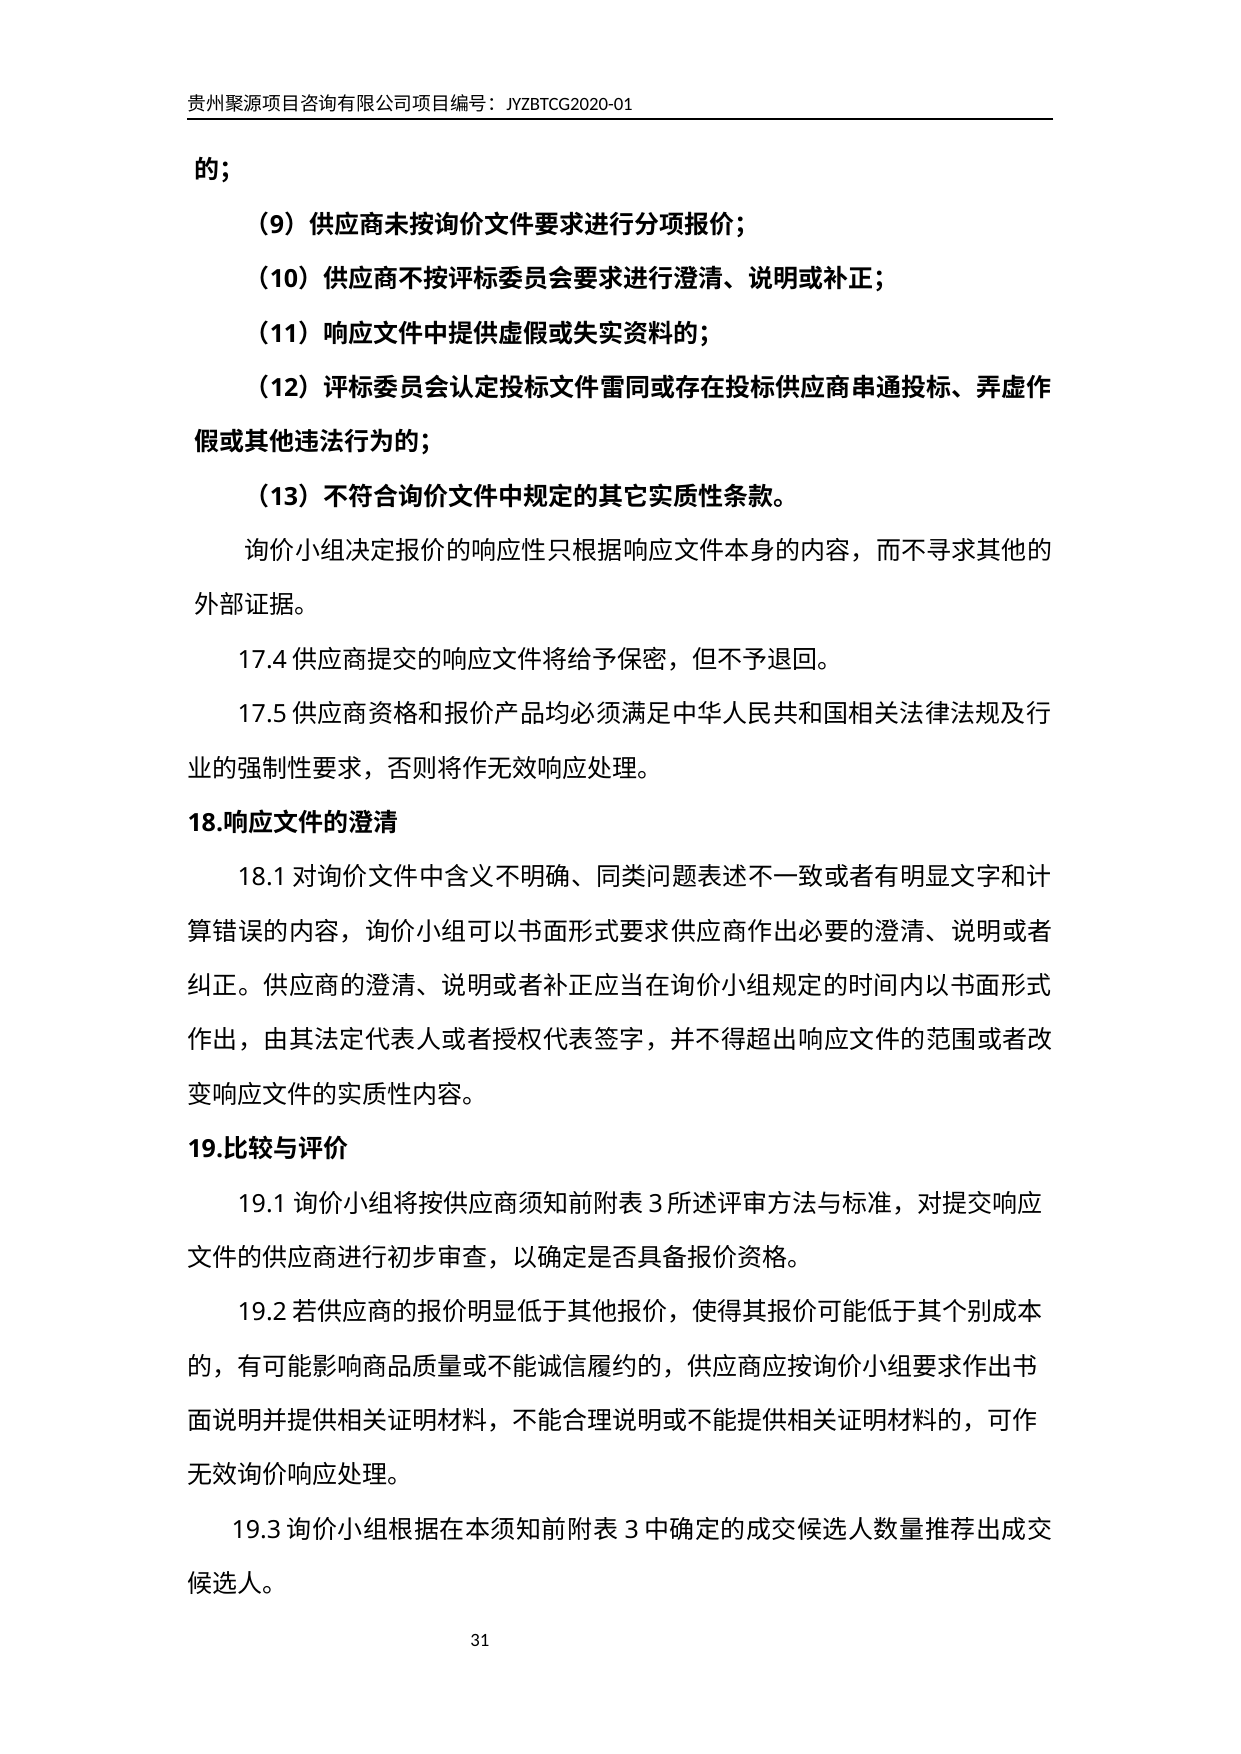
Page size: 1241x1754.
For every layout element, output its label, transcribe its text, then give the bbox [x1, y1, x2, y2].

text 19.1 询价小组将按供应商须知前附表3所述评审方法与标准，对提交响应文件的供应商进行初步审查，以确定是否具备报价资格。 [187, 1183, 1053, 1274]
text 17.5供应商资格和报价产品均必须满足中华人民共和国相关法律法规及行业的强制性要求，否则将作无效响应处理。 [187, 694, 1053, 784]
text （11）响应文件中提供虚假或失实资料的； [194, 313, 1053, 349]
text （9）供应商未按询价文件要求进行分项报价； [194, 204, 1053, 241]
text 19.比较与评价 [187, 1129, 1053, 1165]
text （13）不符合询价文件中规定的其它实质性条款。 [194, 476, 1053, 512]
text 19.3询价小组根据在本须知前附表3中确定的成交候选人数量推荐出成交候选人。 [187, 1509, 1053, 1600]
text （12）评标委员会认定投标文件雷同或存在投标供应商串通投标、弄虚作假或其他违法行为的； [194, 367, 1053, 458]
text 询价小组决定报价的响应性只根据响应文件本身的内容，而不寻求其他的外部证据。 [194, 531, 1053, 621]
text 17.4供应商提交的响应文件将给予保密，但不予退回。 [187, 639, 1053, 676]
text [194, 150, 1053, 186]
text （10）供应商不按评标委员会要求进行澄清、说明或补正； [194, 259, 1053, 295]
text 19.2若供应商的报价明显低于其他报价，使得其报价可能低于其个别成本的，有可能影响商品质量或不能诚信履约的，供应商应按询价小组要求作出书面说明并提供相关证明材料，不能合理说明或不能提供相关证明材料的，可作无效询价响应处理。 [187, 1292, 1053, 1491]
text 18.响应文件的澄清 [187, 802, 1053, 839]
text 18.1对询价文件中含义不明确、同类问题表述不一致或者有明显文字和计算错误的内容，询价小组可以书面形式要求供应商作出必要的澄清、说明或者纠正。供应商的澄清、说明或者补正应当在询价小组规定的时间内以书面形式作出，由其法定代表人或者授权代表签字，并不得超出响应文件的范围或者改变响应文件的实质性内容。 [187, 857, 1053, 1111]
